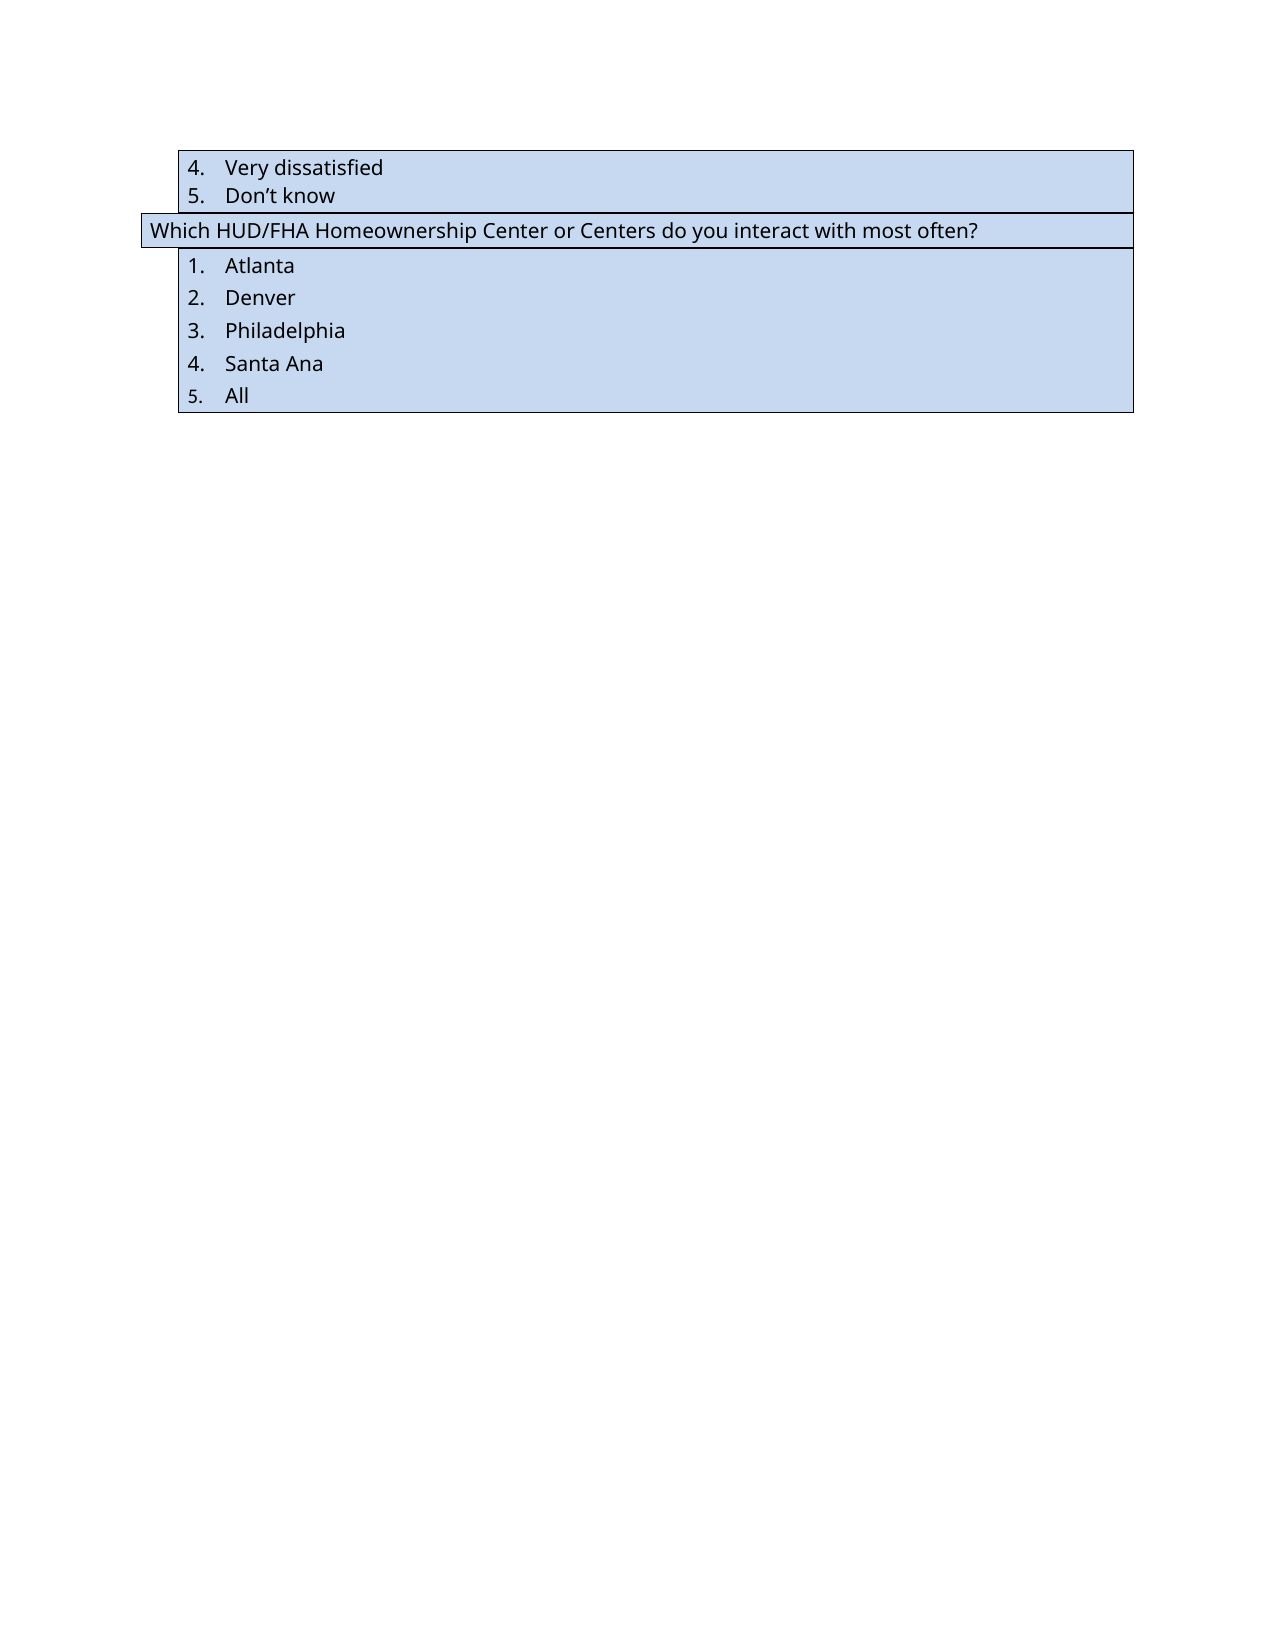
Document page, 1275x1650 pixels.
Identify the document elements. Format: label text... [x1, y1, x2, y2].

list Philadelphia [179, 313, 1133, 344]
list Atlanta [179, 249, 1133, 279]
list Very dissatisfied [179, 151, 1133, 178]
list Denver [179, 280, 1133, 312]
text Which HUD/FHA Homeownership Center or Centers do you interact with most often? [142, 214, 1133, 247]
list Santa Ana [179, 346, 1133, 377]
list Don’t know [179, 178, 1133, 212]
list All [179, 378, 1133, 412]
